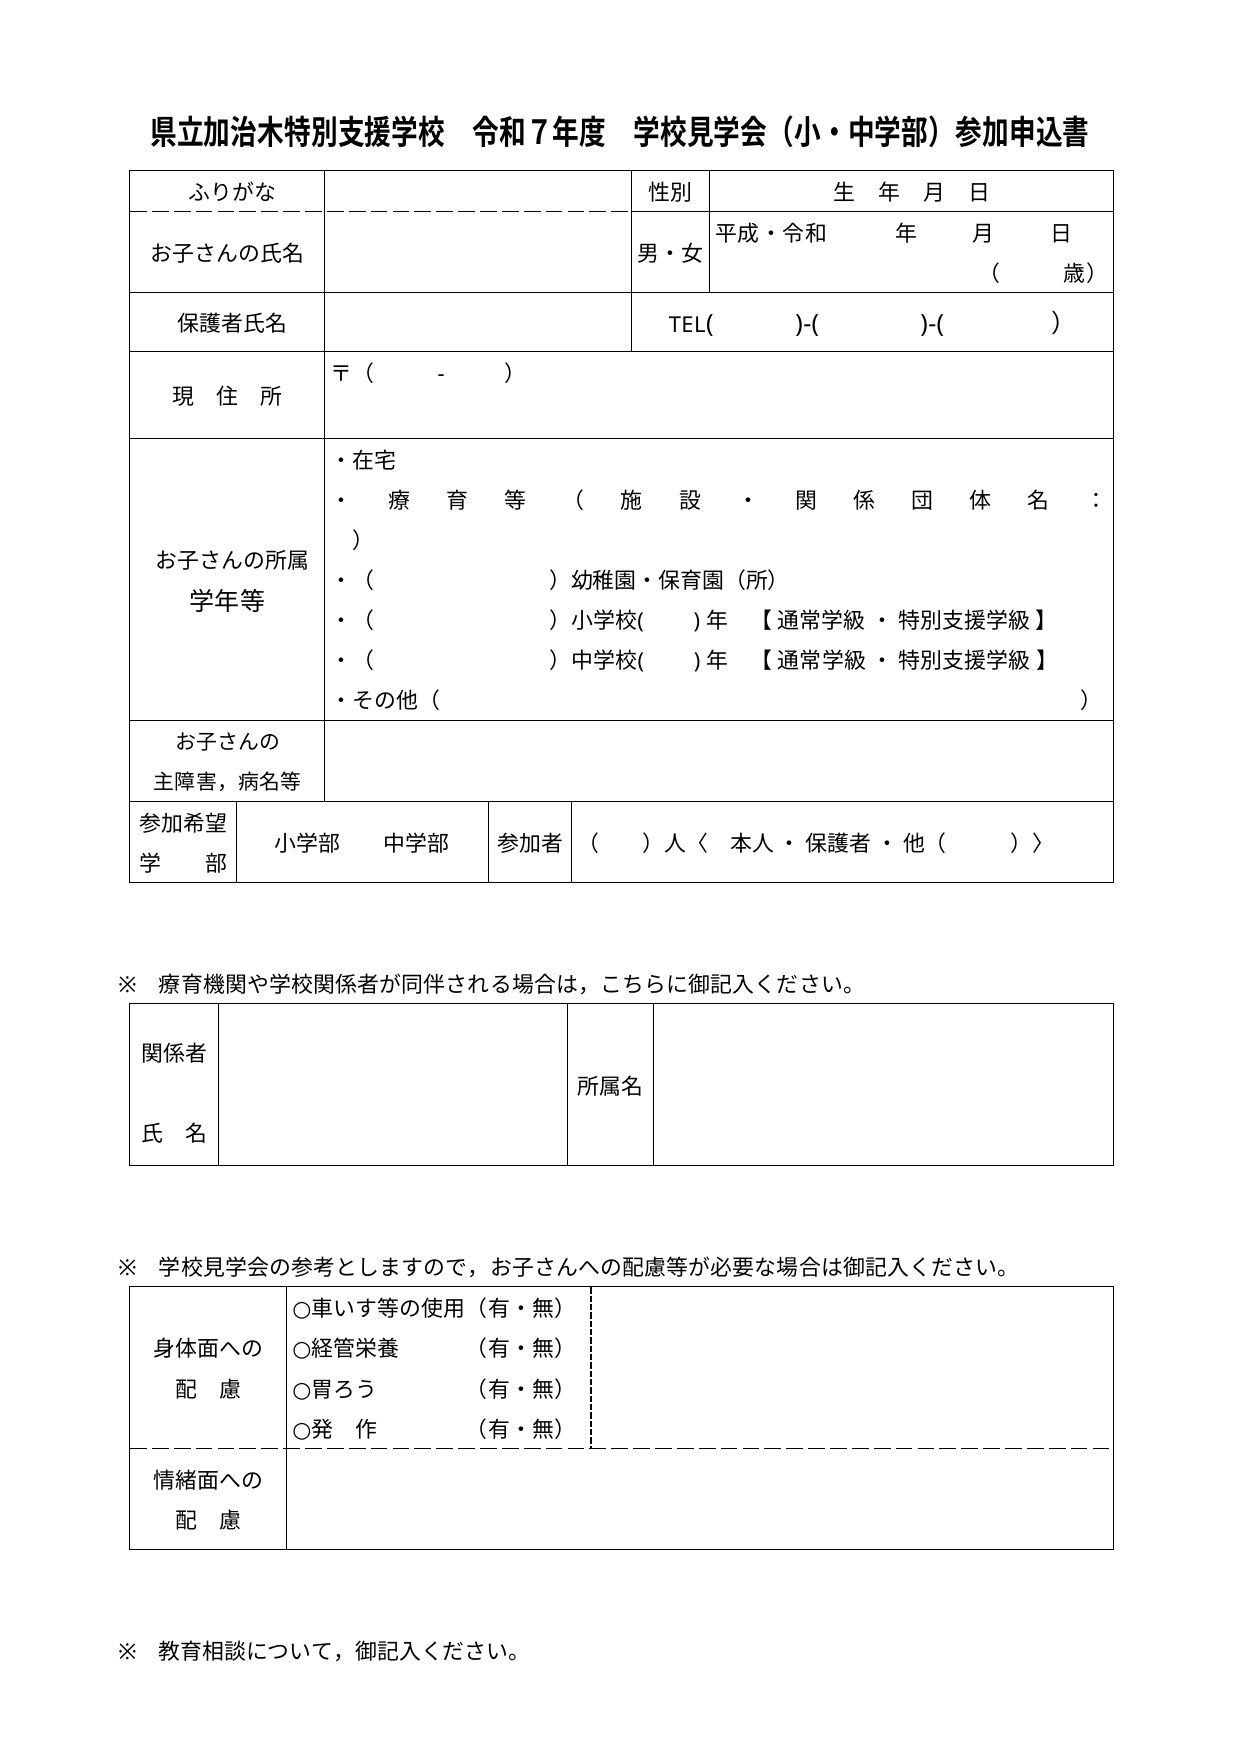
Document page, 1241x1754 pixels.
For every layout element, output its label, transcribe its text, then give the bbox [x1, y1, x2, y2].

table_header [219, 1004, 567, 1165]
text ※ 教育相談について，御記入ください。 [118, 1630, 1122, 1670]
table_cell 現 住 所 [130, 352, 324, 438]
table_cell お子さんの 主障害，病名等 [130, 721, 324, 801]
table_cell [325, 721, 1113, 801]
table_cell 参加希望学 部 [130, 802, 236, 882]
table_header ○車いす等の使用（有・無） ○経管栄養 （有・無） ○胃ろう （有・無） ○発 作 （有・無） [287, 1287, 591, 1448]
table_cell 平成・令和 年 月 日 （ 歳） [710, 212, 1113, 292]
table_header 性別 [632, 171, 709, 211]
table_cell [287, 1448, 1113, 1548]
table_header ふりがな [130, 171, 324, 211]
text ※ 学校見学会の参考としますので，お子さんへの配慮等が必要な場合は御記入ください。 [118, 1246, 1181, 1286]
table_header 所属名 [568, 1004, 653, 1165]
table_cell [325, 211, 631, 292]
table_cell お子さんの氏名 [130, 211, 324, 292]
table_cell 〒（ - ） [325, 352, 1113, 438]
table_cell 保護者氏名 [130, 293, 324, 351]
table_cell お子さんの所属 学年等 [130, 439, 324, 719]
text ※ 療育機関や学校関係者が同伴される場合は，こちらに御記入ください。 [118, 963, 1122, 1003]
table_cell 小学部 中学部 [237, 802, 488, 882]
table_header [591, 1287, 1113, 1448]
table_cell TEL( )-( )-( ） [632, 293, 1113, 351]
table_cell ・在宅 ・療育等（施設・関係団体名： ） ・（ ）幼稚園・保育園（所） ・（ ）小学校( ) 年 【 通常学級 ・ 特別支援学級 】 ・（ ）中学校( ) 年 【 通常学級 ・ 特別支援学級 】 ・その他（ ） [325, 439, 1113, 719]
table_header 生 年 月 日 [710, 171, 1113, 211]
table_cell 男・女 [632, 212, 709, 292]
table_header [654, 1004, 1113, 1165]
text 県立加治木特別支援学校 令和７年度 学校見学会（小・中学部）参加申込書 [118, 90, 1122, 170]
table_header 身体面への 配 慮 [130, 1287, 286, 1448]
table_header 関係者 氏 名 [130, 1004, 218, 1165]
table_cell 参加者 [489, 802, 571, 882]
table_cell 情緒面への 配 慮 [130, 1448, 286, 1548]
table_cell [325, 293, 631, 351]
table_header [325, 171, 631, 211]
table_cell （ ）人〈 本人 ・ 保護者 ・ 他（ ）〉 [572, 802, 1113, 882]
